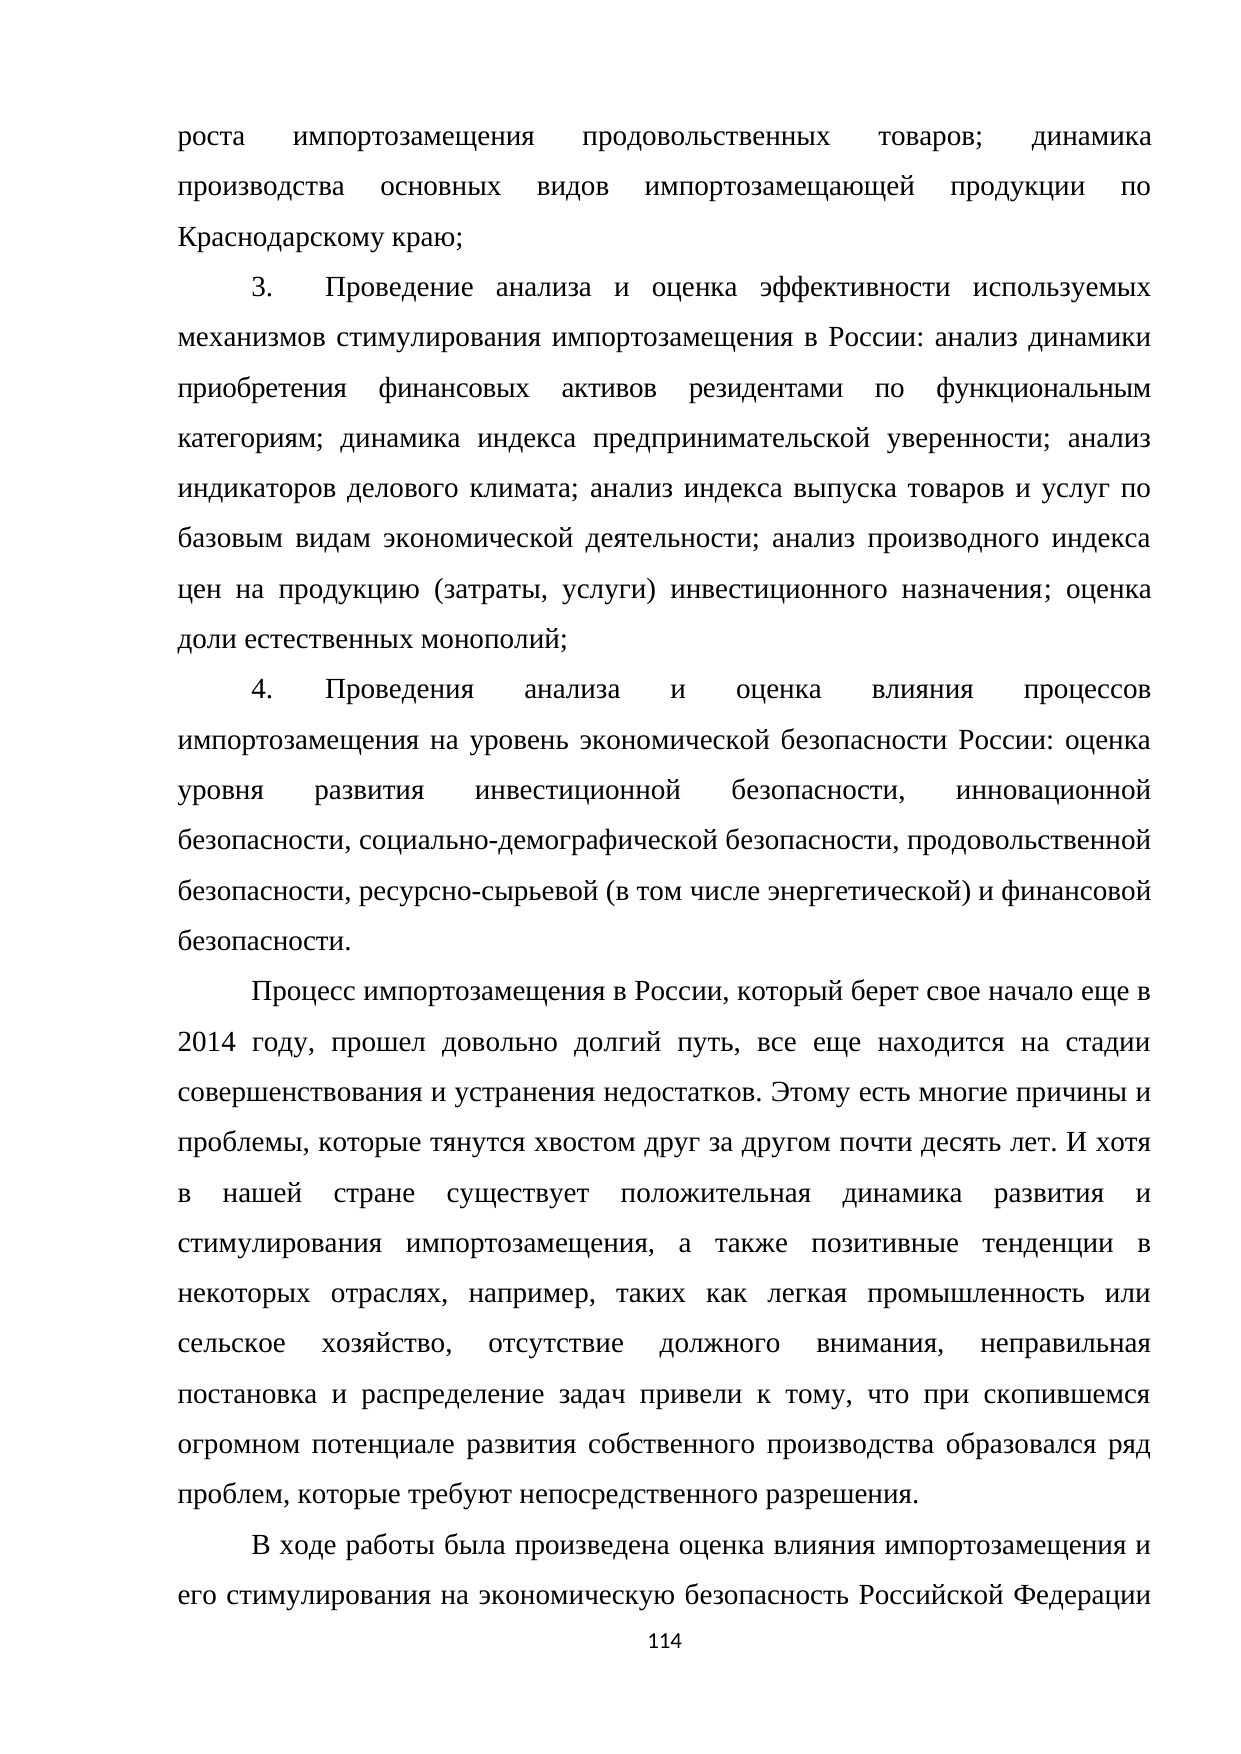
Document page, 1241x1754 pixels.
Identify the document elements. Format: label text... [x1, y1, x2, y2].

text Процесс импортозамещения в России, который берет свое начало еще в 2014 году, прошел довольно долгий путь, все еще находится на стадии совершенствования и устранения недостатков. Этому есть многие причины и проблемы, которые тянутся хвостом друг за другом почти десять лет. И хотя в нашей стране существует положительная динамика развития и стимулирования импортозамещения, а также позитивные тенденции в некоторых отраслях, например, таких как легкая промышленность или сельское хозяйство, отсутствие должного внимания, неправильная постановка и распределение задач привели к тому, что при скопившемся огромном потенциале развития собственного производства образовался ряд проблем, которые требуют непосредственного разрешения. [177, 973, 1152, 1510]
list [177, 118, 1152, 252]
list Проведение анализа и оценка эффективности используемых механизмов стимулирования импортозамещения в России: анализ динамики приобретения финансовых активов резидентами по функциональным категориям; динамика индекса предпринимательской уверенности; анализ индикаторов делового климата; анализ индекса выпуска товаров и услуг по базовым видам экономической деятельности; анализ производного индекса цен на продукцию (затраты, услуги) инвестиционного назначения; оценка доли естественных монополий; [177, 269, 1152, 655]
list Проведения анализа и оценка влияния процессов импортозамещения на уровень экономической безопасности России: оценка уровня развития инвестиционной безопасности, инновационной безопасности, социально-демографической безопасности, продовольственной безопасности, ресурсно-сырьевой (в том числе энергетической) и финансовой безопасности. [177, 672, 1152, 957]
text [177, 1527, 1152, 1611]
